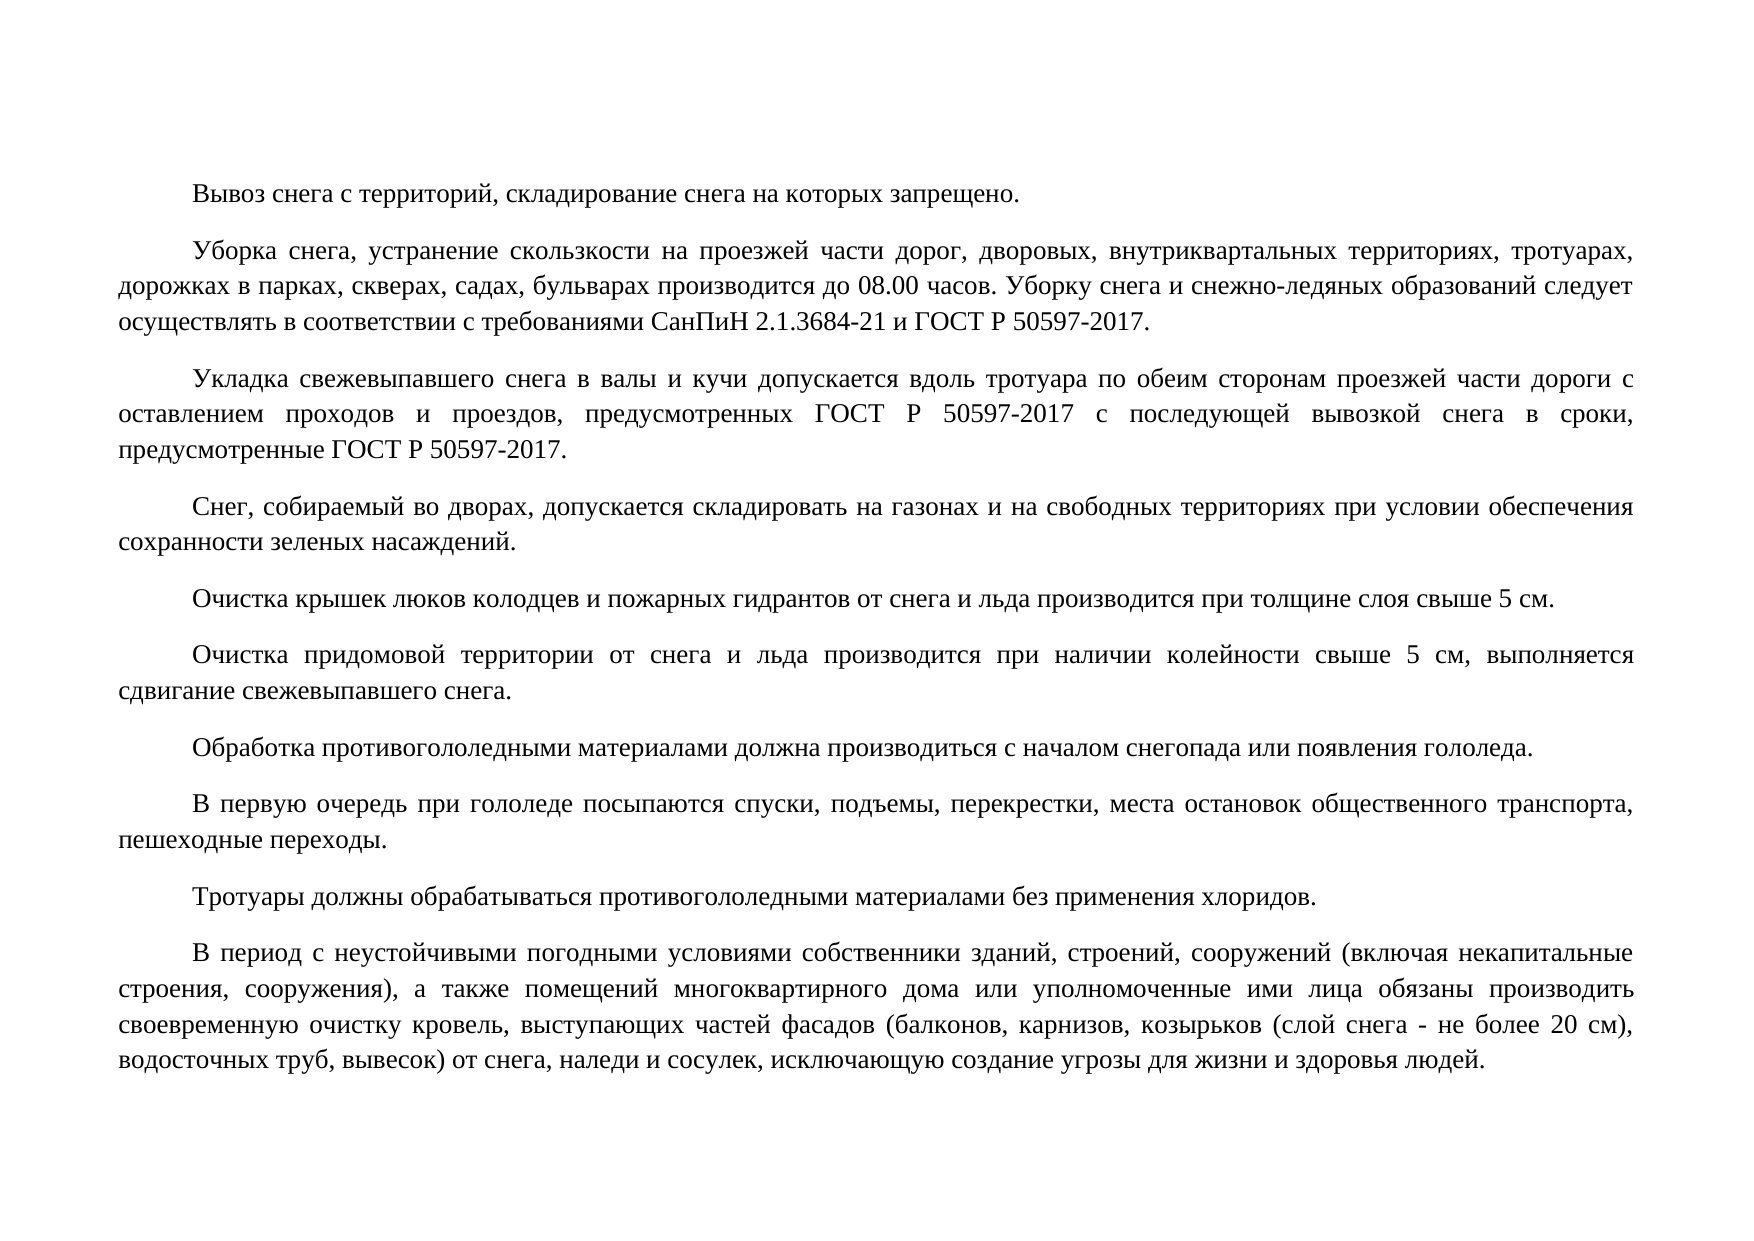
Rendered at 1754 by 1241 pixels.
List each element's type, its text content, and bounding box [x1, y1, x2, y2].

text В первую очередь при гололеде посыпаются спуски, подъемы, перекрестки, места остановок общественного транспорта, пешеходные переходы. [118, 787, 1636, 854]
text В период с неустойчивыми погодными условиями собственники зданий, строений, сооружений (включая некапитальные строения, сооружения), а также помещений многоквартирного дома или уполномоченные ими лица обязаны производить своевременную очистку кровель, выступающих частей фасадов (балконов, карнизов, козырьков (слой снега - не более 20 см), водосточных труб, вывесок) от снега, наледи и сосулек, исключающую создание угрозы для жизни и здоровья людей. [118, 936, 1636, 1075]
text Тротуары должны обрабатываться противогололедными материалами без применения хлоридов. [118, 880, 1636, 911]
text Очистка крышек люков колодцев и пожарных гидрантов от снега и льда производится при толщине слоя свыше 5 см. [118, 582, 1636, 613]
text Уборка снега, устранение скользкости на проезжей части дорог, дворовых, внутриквартальных территориях, тротуарах, дорожках в парках, скверах, садах, бульварах производится до 08.00 часов. Уборку снега и снежно-ледяных образований следует осуществлять в соответствии с требованиями СанПиН 2.1.3684-21 и ГОСТ Р 50597-2017. [118, 234, 1636, 336]
text Снег, собираемый во дворах, допускается складировать на газонах и на свободных территориях при условии обеспечения сохранности зеленых насаждений. [118, 490, 1636, 557]
text Обработка противогололедными материалами должна производиться с началом снегопада или появления гололеда. [118, 731, 1636, 762]
text Очистка придомовой территории от снега и льда производится при наличии колейности свыше 5 см, выполняется сдвигание свежевыпавшего снега. [118, 639, 1636, 706]
text Укладка свежевыпавшего снега в валы и кучи допускается вдоль тротуара по обеим сторонам проезжей части дороги с оставлением проходов и проездов, предусмотренных ГОСТ Р 50597-2017 с последующей вывозкой снега в сроки, предусмотренные ГОСТ Р 50597-2017. [118, 362, 1636, 464]
text Вывоз снега с территорий, складирование снега на которых запрещено. [118, 177, 1636, 208]
